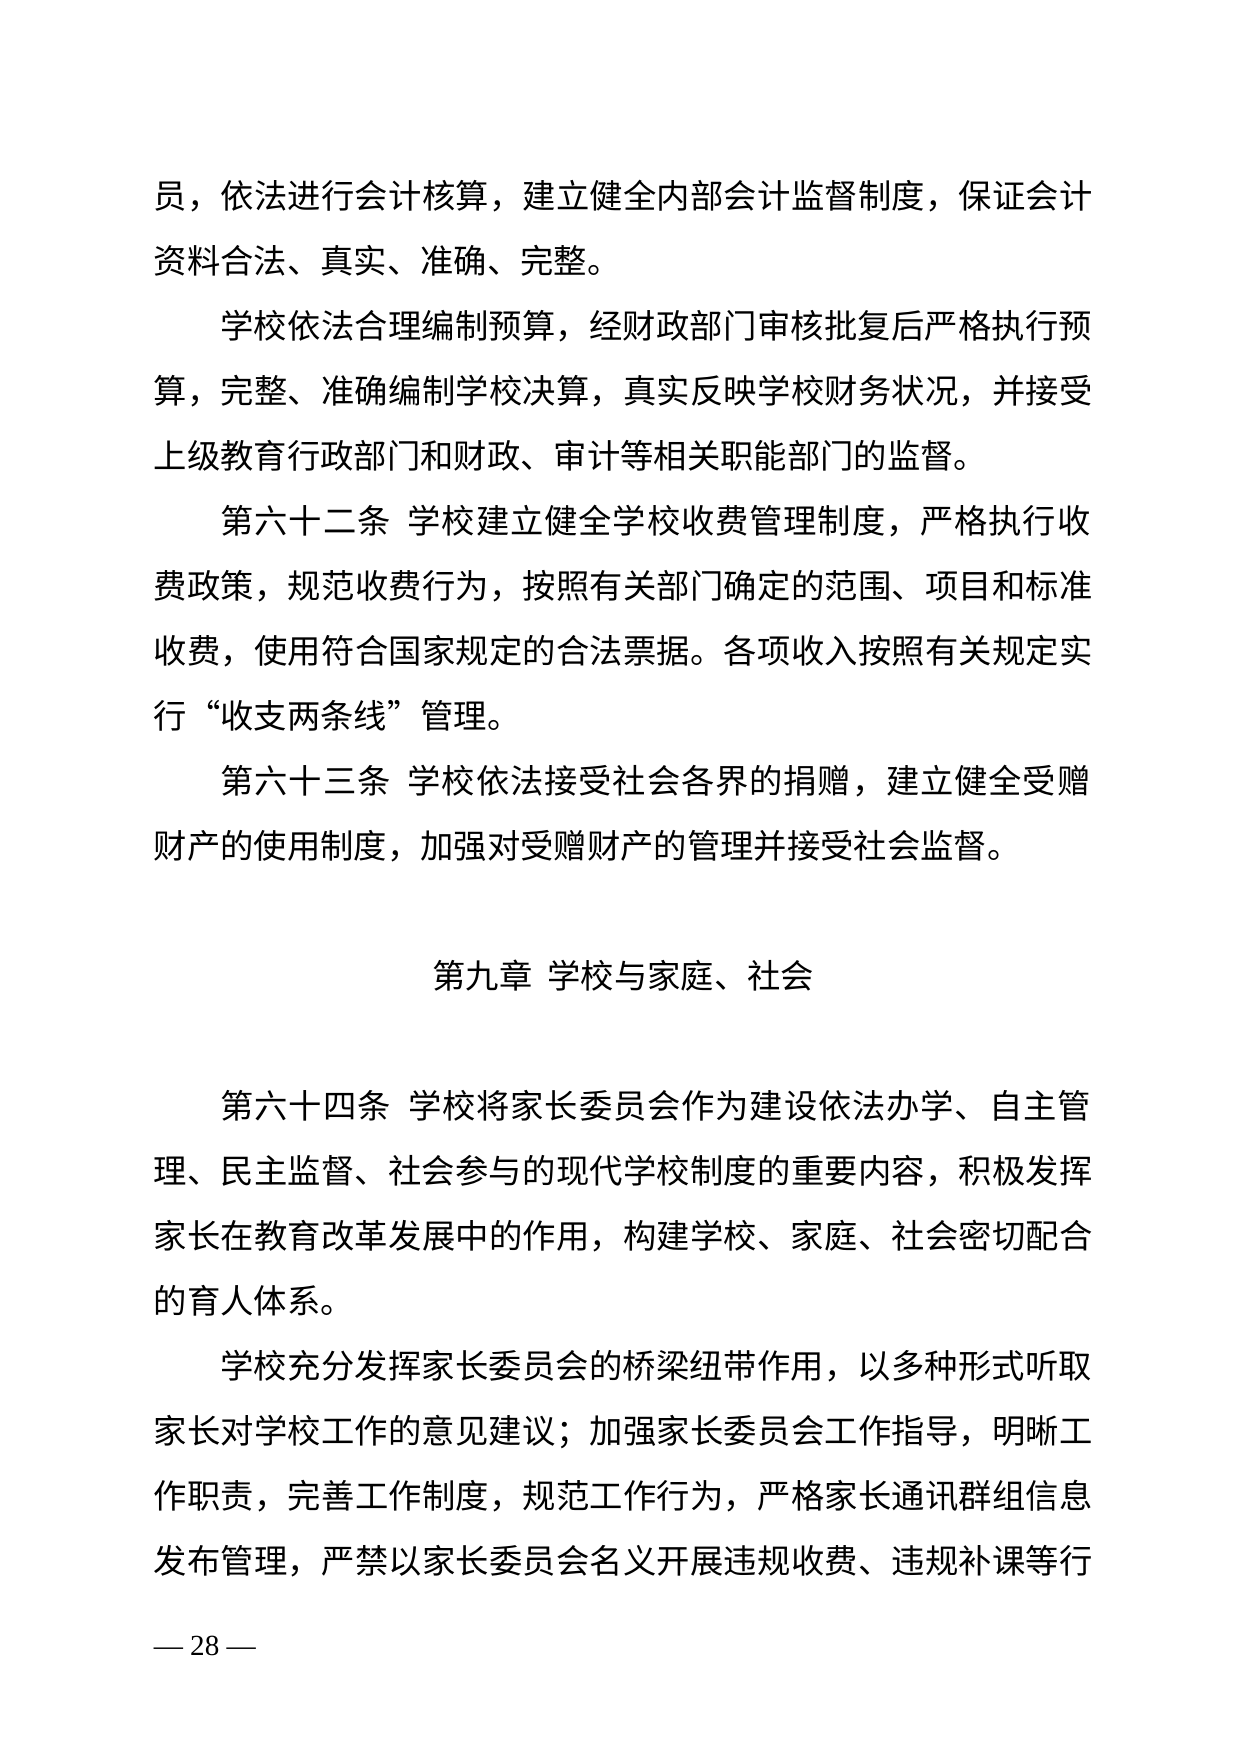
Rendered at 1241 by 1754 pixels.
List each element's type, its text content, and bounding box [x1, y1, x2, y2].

text 第六十四条 学校将家长委员会作为建设依法办学、自主管理、民主监督、社会参与的现代学校制度的重要内容，积极发挥家长在教育改革发展中的作用，构建学校、家庭、社会密切配合的育人体系。 [153, 1072, 1093, 1332]
text 第六十二条 学校建立健全学校收费管理制度，严格执行收费政策，规范收费行为，按照有关部门确定的范围、项目和标准收费，使用符合国家规定的合法票据。各项收入按照有关规定实行“收支两条线”管理。 [153, 487, 1093, 747]
text 第九章 学校与家庭、社会 [153, 942, 1093, 1007]
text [153, 162, 1093, 292]
text 学校依法合理编制预算，经财政部门审核批复后严格执行预算，完整、准确编制学校决算，真实反映学校财务状况，并接受上级教育行政部门和财政、审计等相关职能部门的监督。 [153, 292, 1093, 487]
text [153, 1332, 1093, 1592]
text 第六十三条 学校依法接受社会各界的捐赠，建立健全受赠财产的使用制度，加强对受赠财产的管理并接受社会监督。 [153, 747, 1093, 877]
